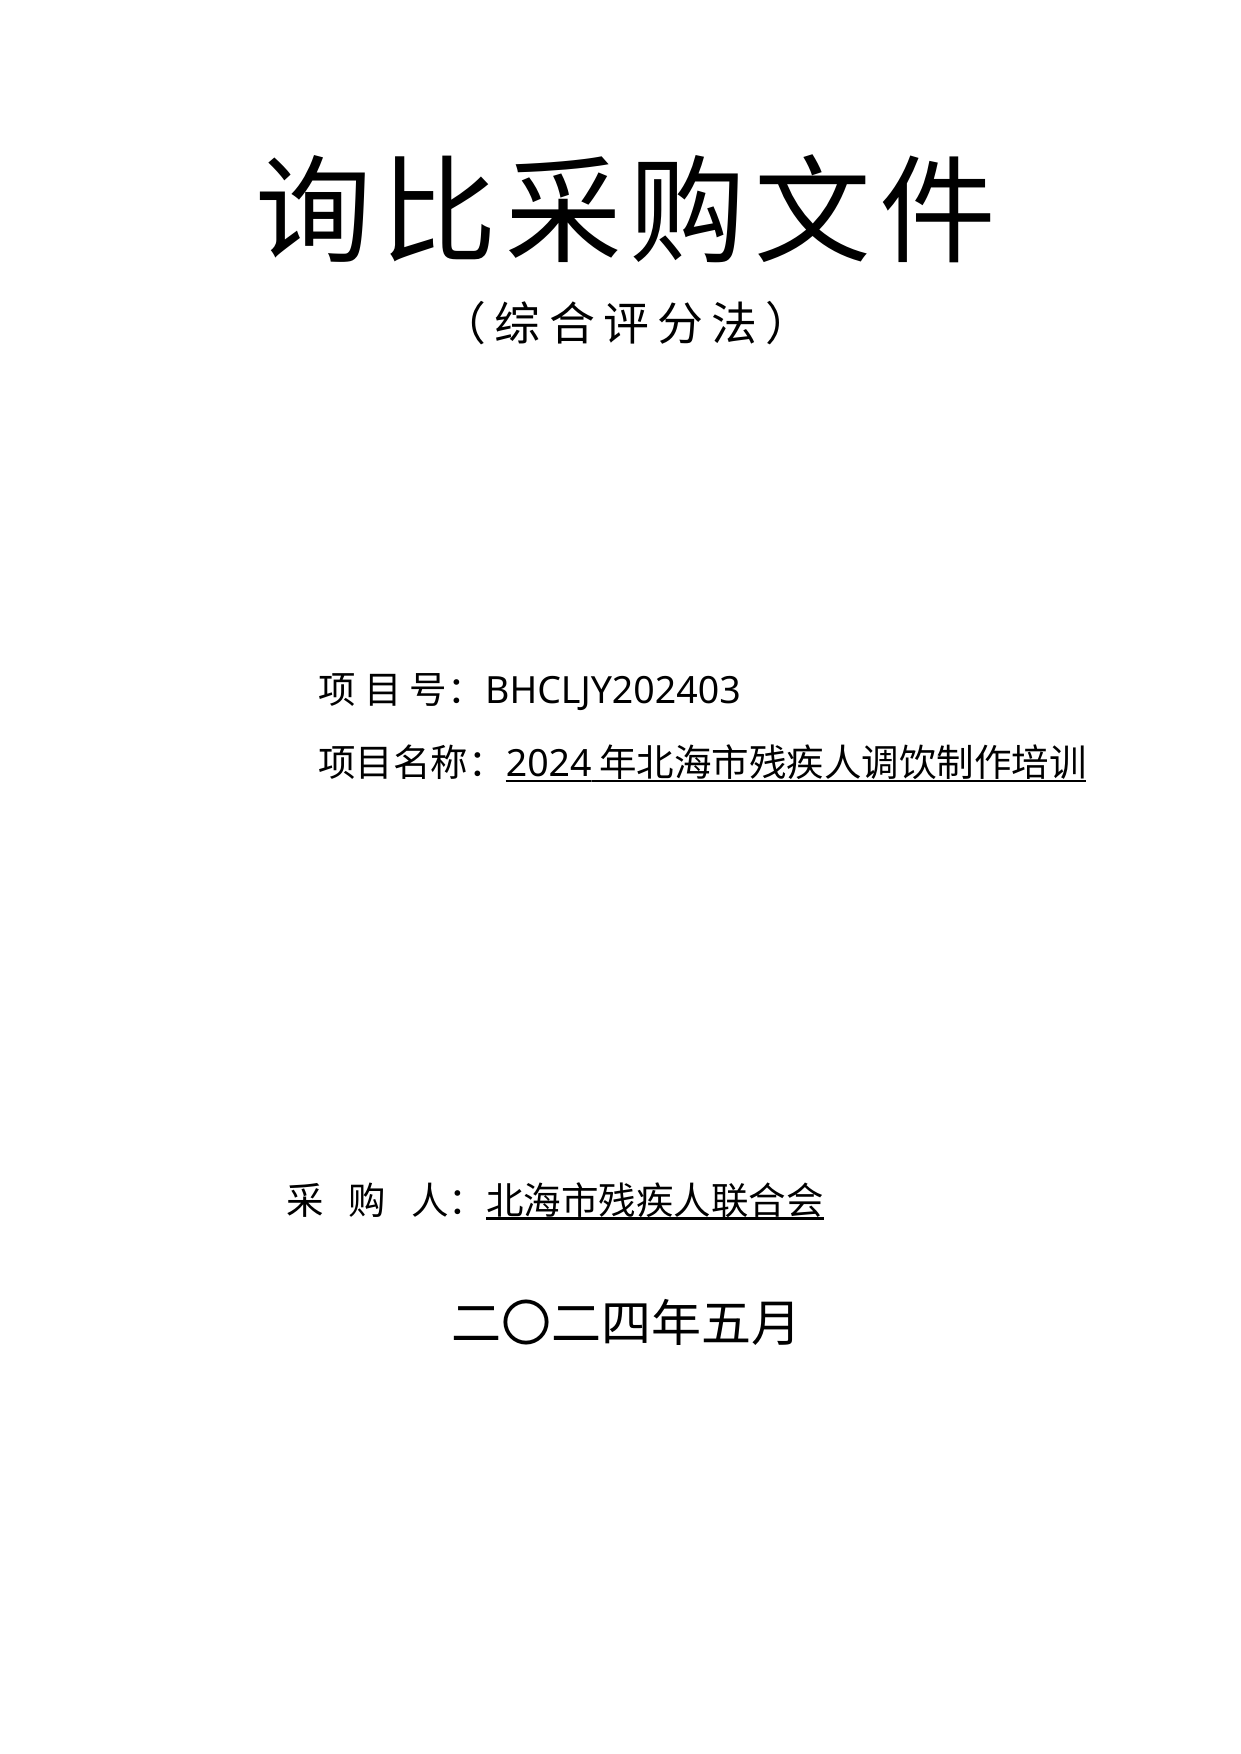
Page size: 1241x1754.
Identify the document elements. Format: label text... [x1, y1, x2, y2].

text （综合评分法） [136, 287, 1116, 354]
text 项目名称：2024年北海市残疾人调饮制作培训 [136, 718, 1116, 791]
text 询比采购文件 [136, 118, 1116, 287]
text 项 目 号：BHCLJY202403 [136, 645, 1116, 718]
text 二〇二四年五月 [136, 1302, 1116, 1352]
text 采 购 人：北海市残疾人联合会 [136, 1156, 1116, 1229]
